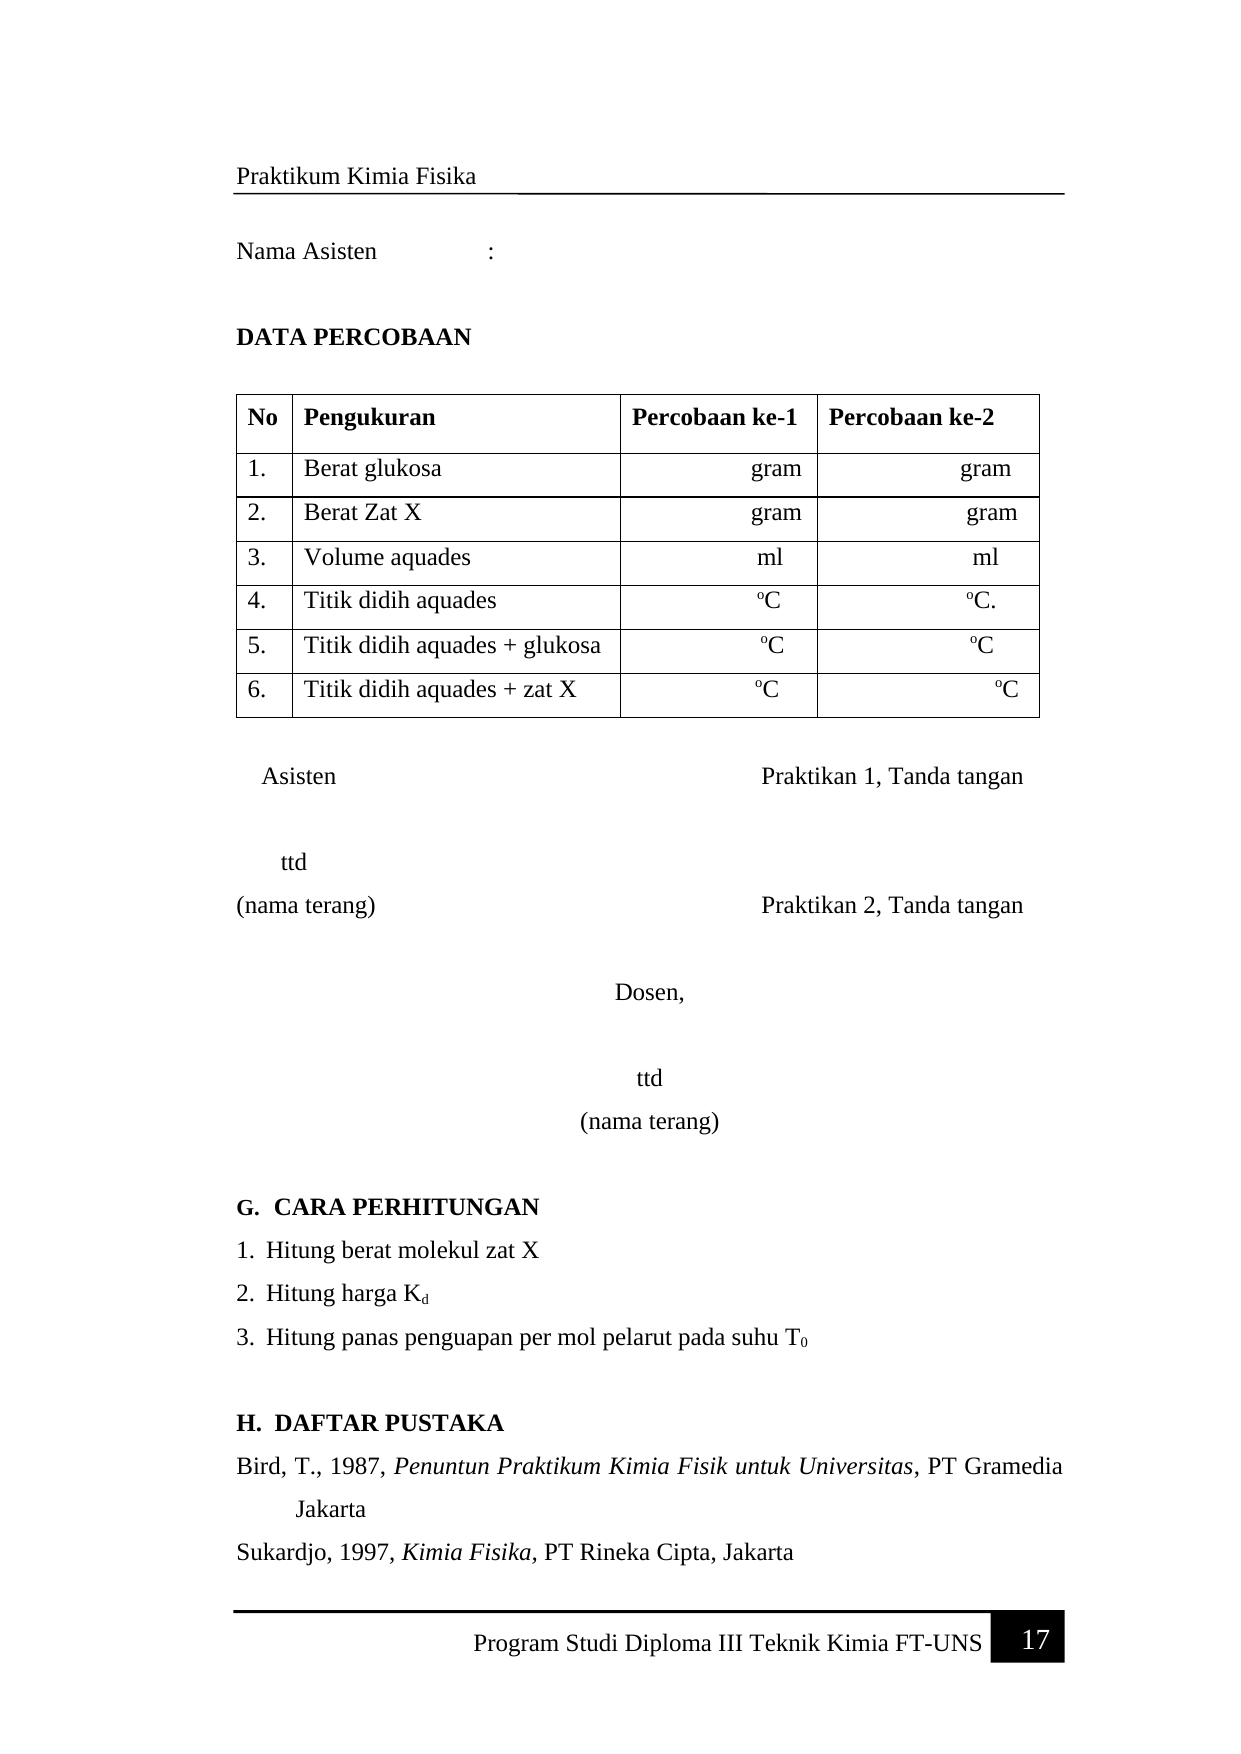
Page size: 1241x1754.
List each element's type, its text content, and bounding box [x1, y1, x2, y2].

table_cell 6. [237, 674, 292, 717]
table_cell 4. [237, 586, 292, 629]
table_cell 5. [237, 630, 292, 673]
text Nama Asisten : [236, 236, 1063, 265]
table_cell Titik didih aquades + zat X [293, 674, 620, 717]
table_cell gram [621, 454, 817, 496]
list Hitung harga Kd [236, 1278, 1063, 1307]
table_header No [237, 395, 292, 452]
table_cell ml [818, 542, 1039, 584]
list CARA PERHITUNGAN [236, 1192, 1063, 1221]
table_cell 1. [237, 454, 292, 496]
table_cell 3. [237, 542, 292, 584]
text H. DAFTAR PUSTAKA [236, 1408, 1063, 1437]
text Sukardjo, 1997, Kimia Fisika, PT Rineka Cipta, Jakarta [236, 1537, 1063, 1566]
table_header Percobaan ke-2 [818, 395, 1039, 452]
list Hitung panas penguapan per mol pelarut pada suhu T0 [236, 1322, 1063, 1350]
text (nama terang) [236, 1106, 1063, 1135]
table_cell Berat glukosa [293, 454, 620, 496]
table_cell ml [621, 542, 817, 584]
text DATA PERCOBAAN [236, 322, 1063, 351]
list Hitung berat molekul zat X [236, 1235, 1063, 1264]
text ttd [236, 1063, 1063, 1092]
table_header Pengukuran [293, 395, 620, 452]
table_cell gram [818, 454, 1039, 496]
table_cell Titik didih aquades + glukosa [293, 630, 620, 673]
text ttd [236, 847, 1063, 876]
table_cell oC [818, 630, 1039, 673]
text Dosen, [236, 977, 1063, 1005]
table_cell oC [621, 674, 817, 717]
text Bird, T., 1987, Penuntun Praktikum Kimia Fisik untuk Universitas, PT Gramedia Jakarta [236, 1451, 1063, 1523]
table_cell Titik didih aquades [293, 586, 620, 629]
table_cell oC. [818, 586, 1039, 629]
text Asisten Praktikan 1, Tanda tangan [236, 761, 1063, 790]
text (nama terang) Praktikan 2, Tanda tangan [236, 890, 1063, 919]
table_cell gram [818, 498, 1039, 541]
table_cell oC [621, 630, 817, 673]
table_cell oC [621, 586, 817, 629]
table_header Percobaan ke-1 [621, 395, 817, 452]
table_cell Berat Zat X [293, 498, 620, 541]
table_cell 2. [237, 498, 292, 541]
table_cell gram [621, 498, 817, 541]
table_cell Volume aquades [293, 542, 620, 584]
table_cell oC [818, 674, 1039, 717]
